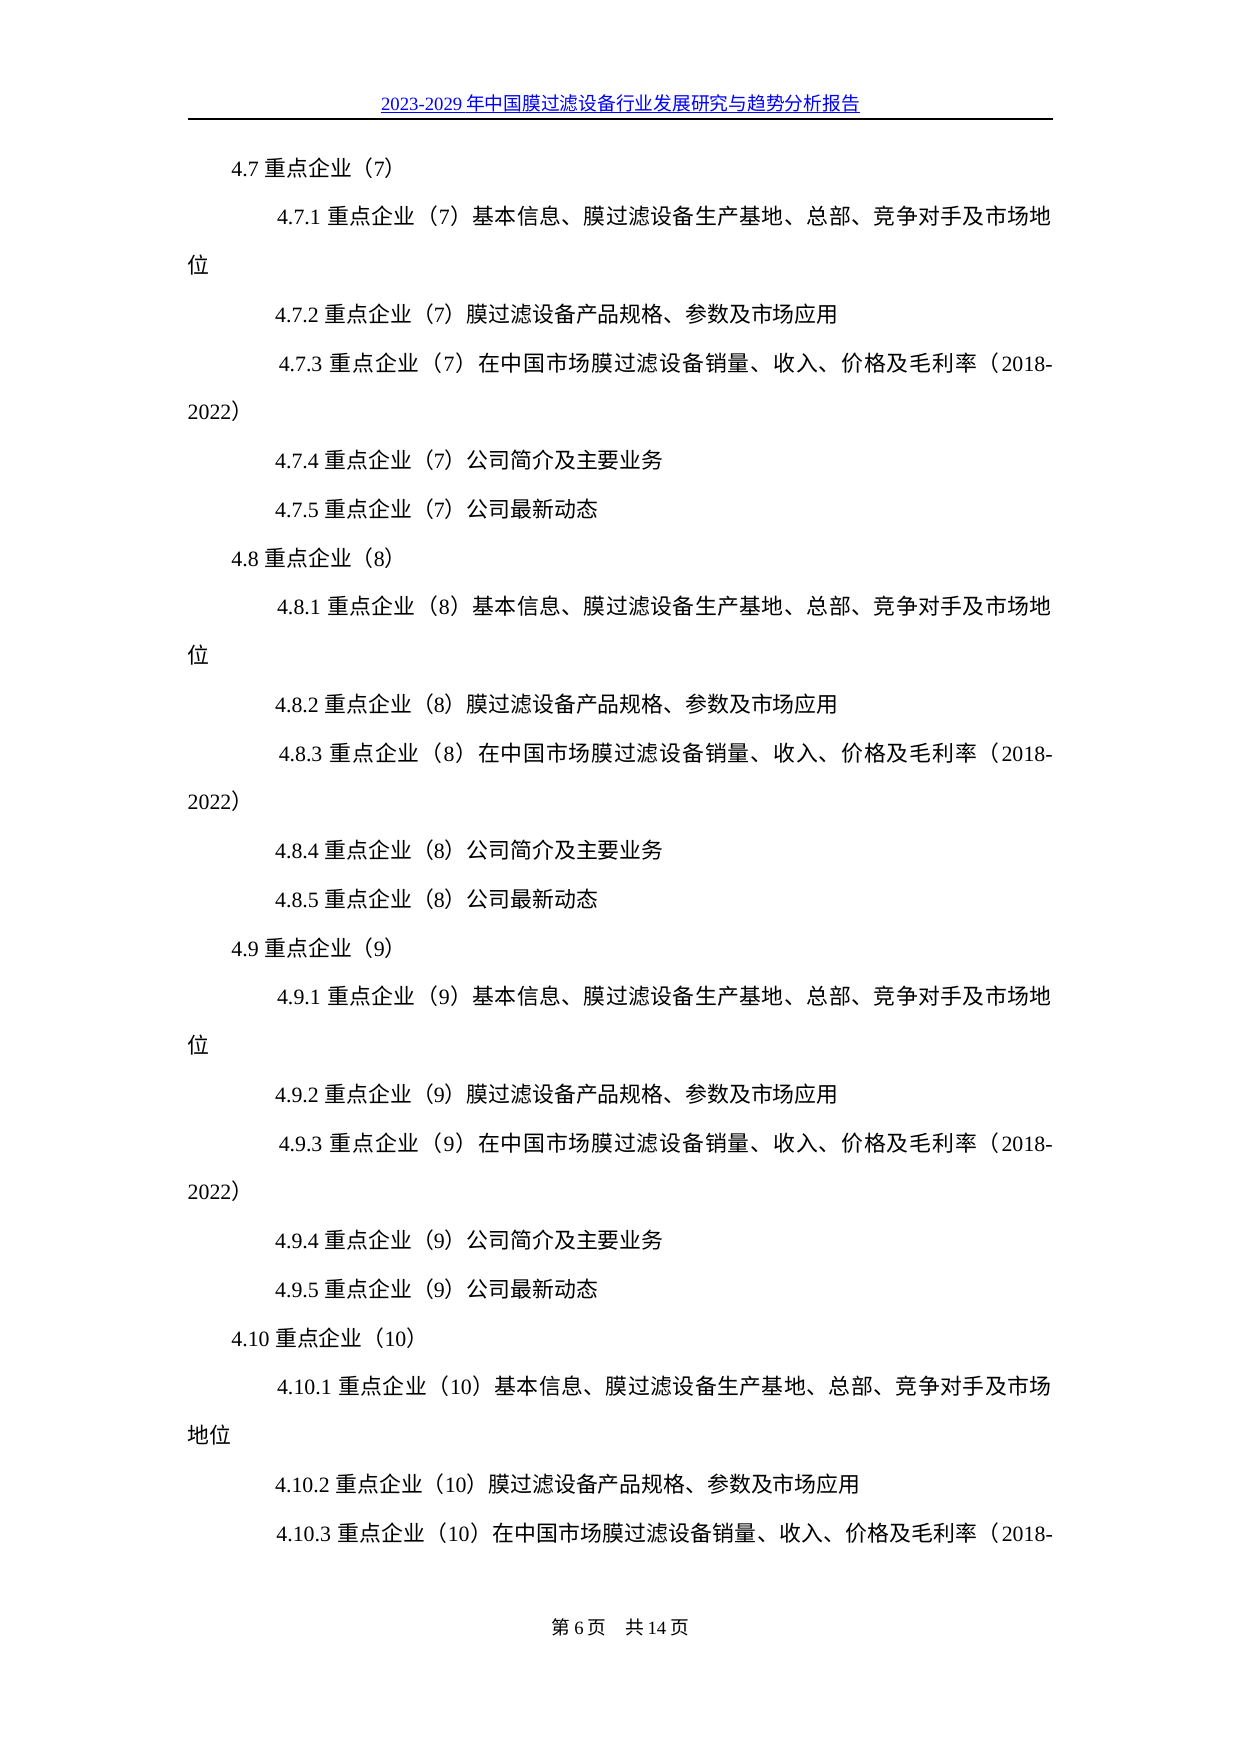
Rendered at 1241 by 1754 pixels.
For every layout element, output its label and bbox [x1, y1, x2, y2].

text [187, 150, 1053, 1548]
